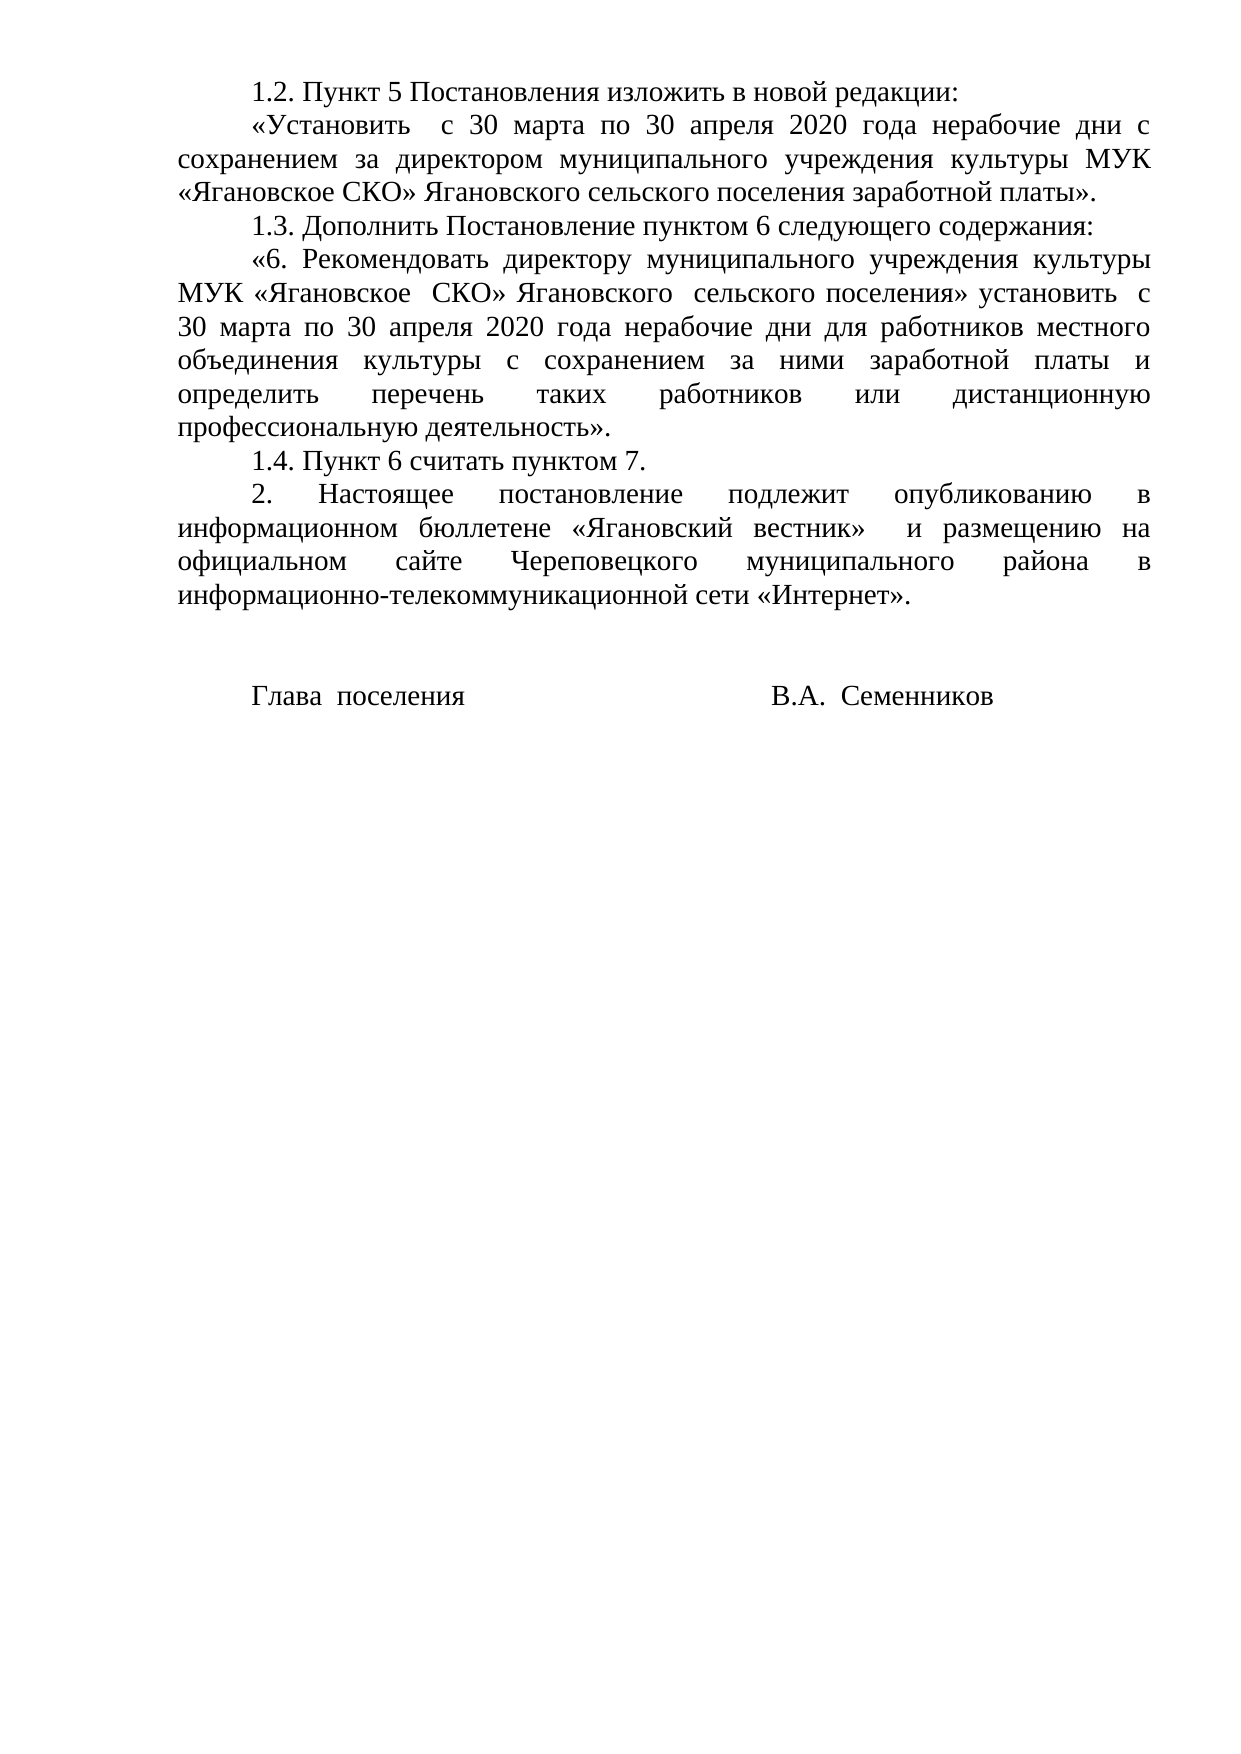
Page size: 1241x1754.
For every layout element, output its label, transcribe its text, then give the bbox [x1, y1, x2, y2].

text Глава поселения В.А. Семенников [177, 678, 1152, 711]
text 2. Настоящее постановление подлежит опубликованию в информационном бюллетене «Ягановский вестник» и размещению на официальном сайте Череповецкого муниципального района в информационно-телекоммуникационной сети «Интернет». [177, 476, 1152, 611]
text 1.2. Пункт 5 Постановления изложить в новой редакции: [177, 74, 1152, 107]
text 1.3. Дополнить Постановление пунктом 6 следующего содержания: [177, 208, 1152, 242]
text «6. Рекомендовать директору муниципального учреждения культуры МУК «Ягановское СКО» Ягановского сельского поселения» установить с 30 марта по 30 апреля 2020 года нерабочие дни для работников местного объединения культуры с сохранением за ними заработной платы и определить перечень таких работников или дистанционную профессиональную деятельность». [177, 242, 1152, 443]
text 1.4. Пункт 6 считать пунктом 7. [177, 443, 1152, 476]
text «Установить с 30 марта по 30 апреля 2020 года нерабочие дни с сохранением за директором муниципального учреждения культуры МУК «Ягановское СКО» Ягановского сельского поселения заработной платы». [177, 107, 1152, 208]
